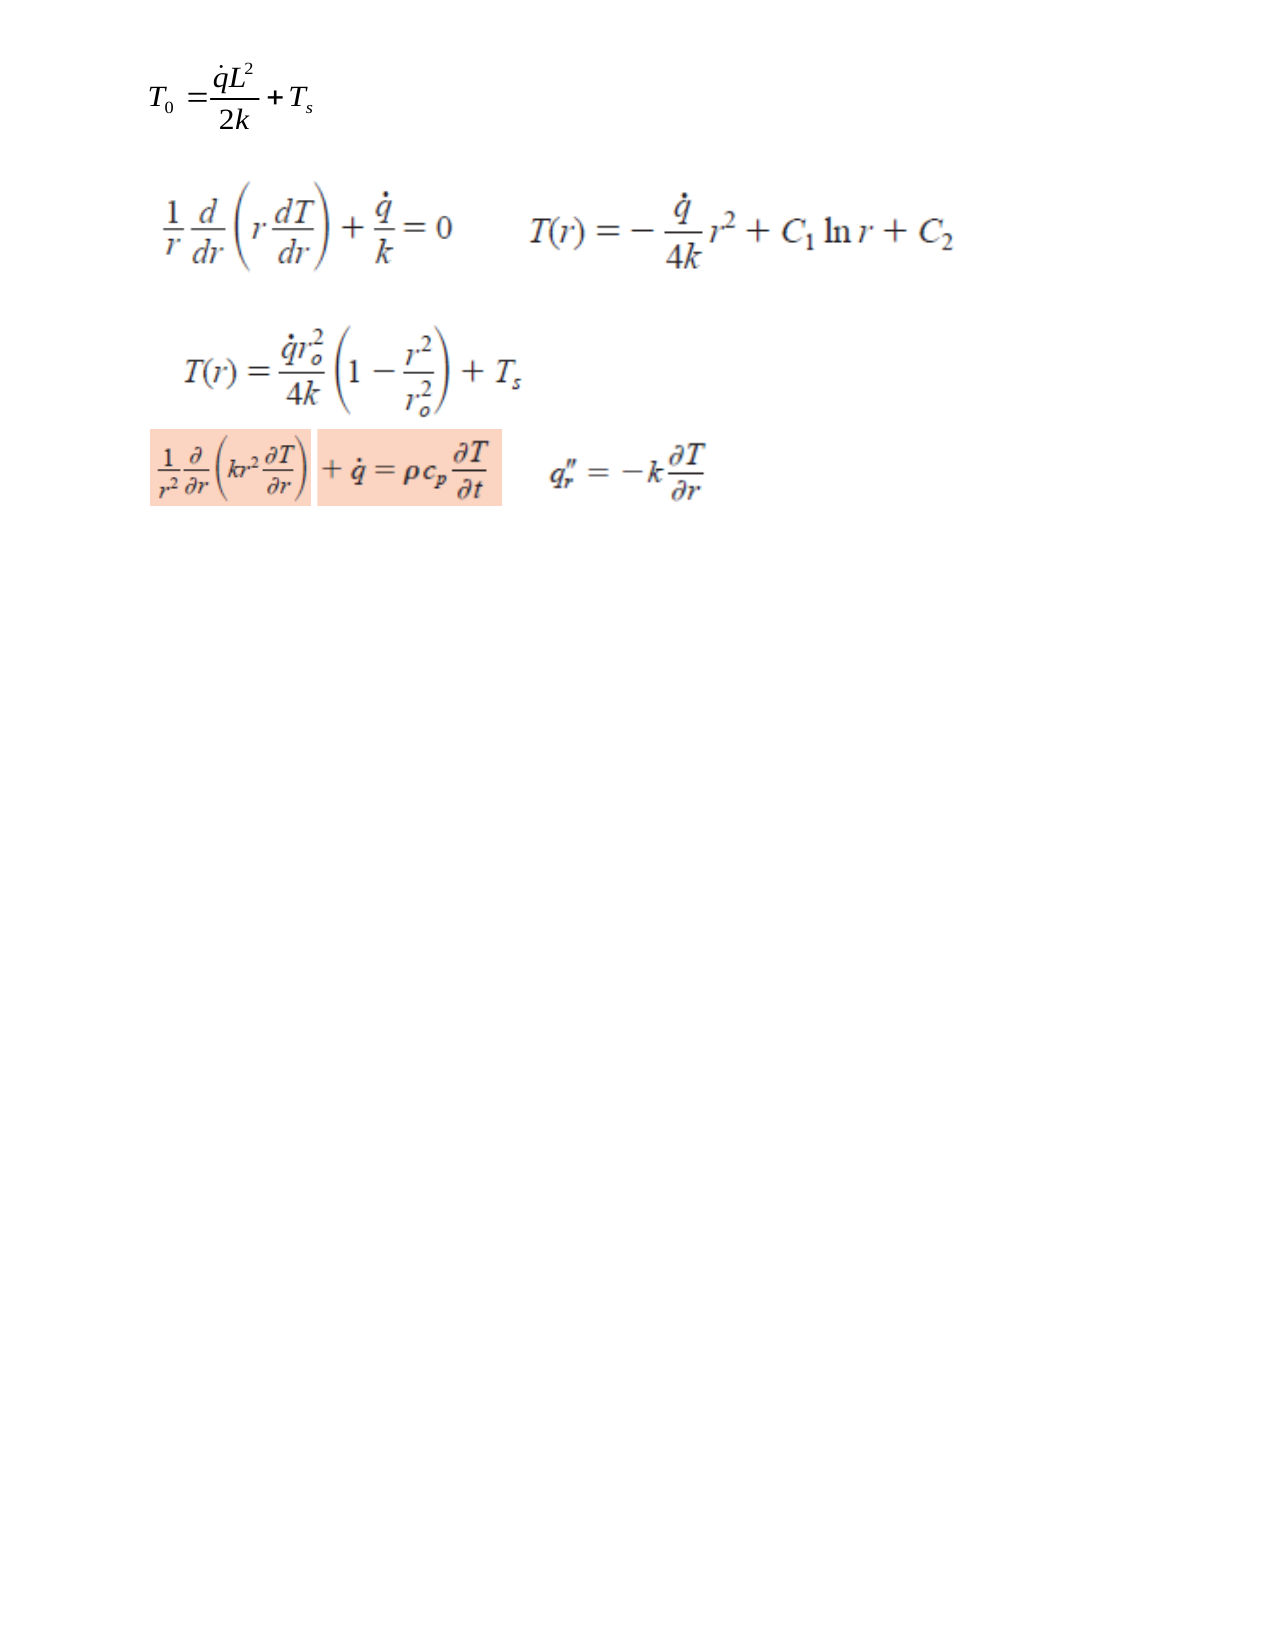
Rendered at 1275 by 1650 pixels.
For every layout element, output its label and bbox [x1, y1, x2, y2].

picture [150, 178, 460, 289]
